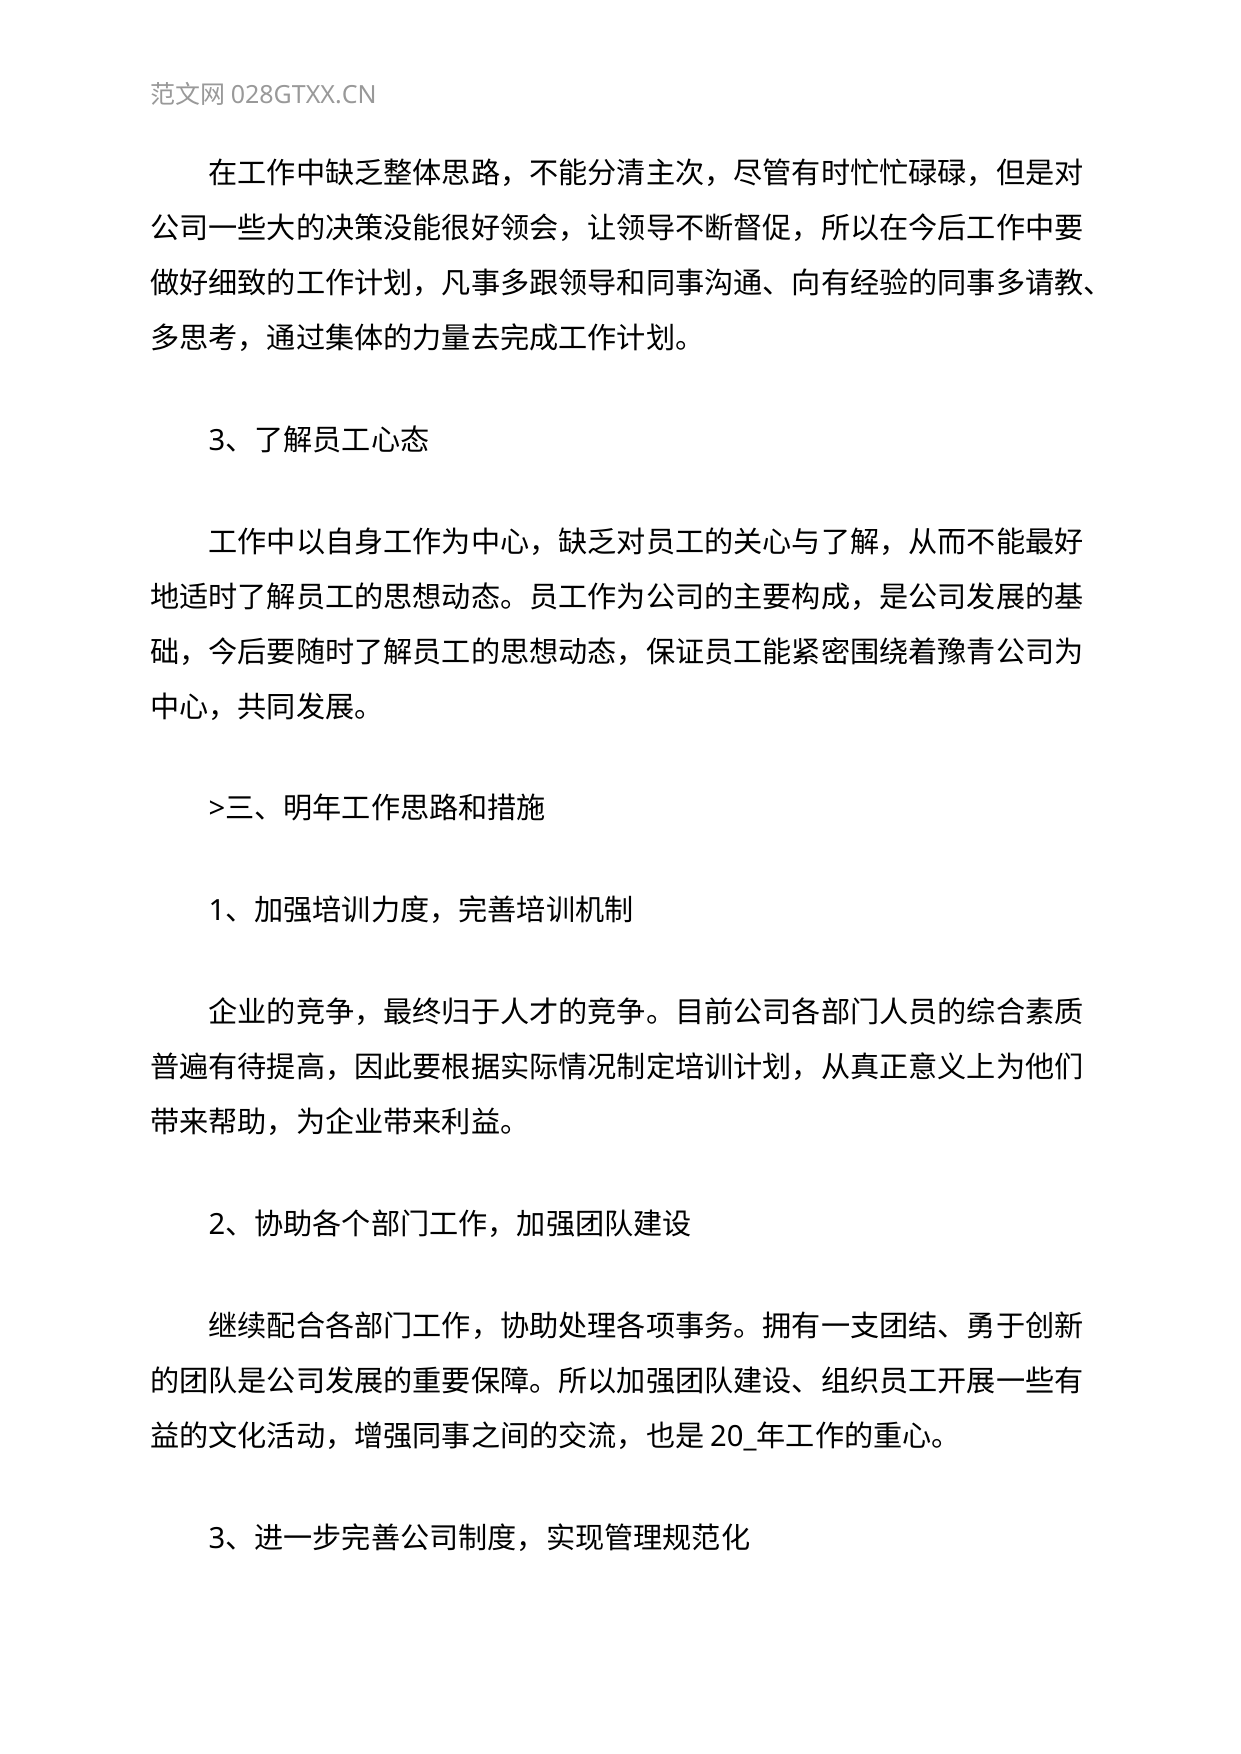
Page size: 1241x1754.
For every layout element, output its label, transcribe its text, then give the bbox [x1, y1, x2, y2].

text 3、了解员工心态 [150, 416, 1090, 459]
text 2、协助各个部门工作，加强团队建设 [150, 1200, 1090, 1243]
text 企业的竞争，最终归于人才的竞争。目前公司各部门人员的综合素质普遍有待提高，因此要根据实际情况制定培训计划，从真正意义上为他们带来帮助，为企业带来利益。 [150, 989, 1090, 1141]
text >三、明年工作思路和措施 [150, 785, 1090, 827]
text 3、进一步完善公司制度，实现管理规范化 [150, 1514, 1090, 1557]
text 在工作中缺乏整体思路，不能分清主次，尽管有时忙忙碌碌，但是对公司一些大的决策没能很好领会，让领导不断督促，所以在今后工作中要做好细致的工作计划，凡事多跟领导和同事沟通、向有经验的同事多请教、多思考，通过集体的力量去完成工作计划。 [150, 150, 1090, 357]
text 继续配合各部门工作，协助处理各项事务。拥有一支团结、勇于创新的团队是公司发展的重要保障。所以加强团队建设、组织员工开展一些有益的文化活动，增强同事之间的交流，也是20_年工作的重心。 [150, 1302, 1090, 1454]
text 工作中以自身工作为中心，缺乏对员工的关心与了解，从而不能最好地适时了解员工的思想动态。员工作为公司的主要构成，是公司发展的基础，今后要随时了解员工的思想动态，保证员工能紧密围绕着豫青公司为中心，共同发展。 [150, 518, 1090, 725]
text 1、加强培训力度，完善培训机制 [150, 887, 1090, 929]
